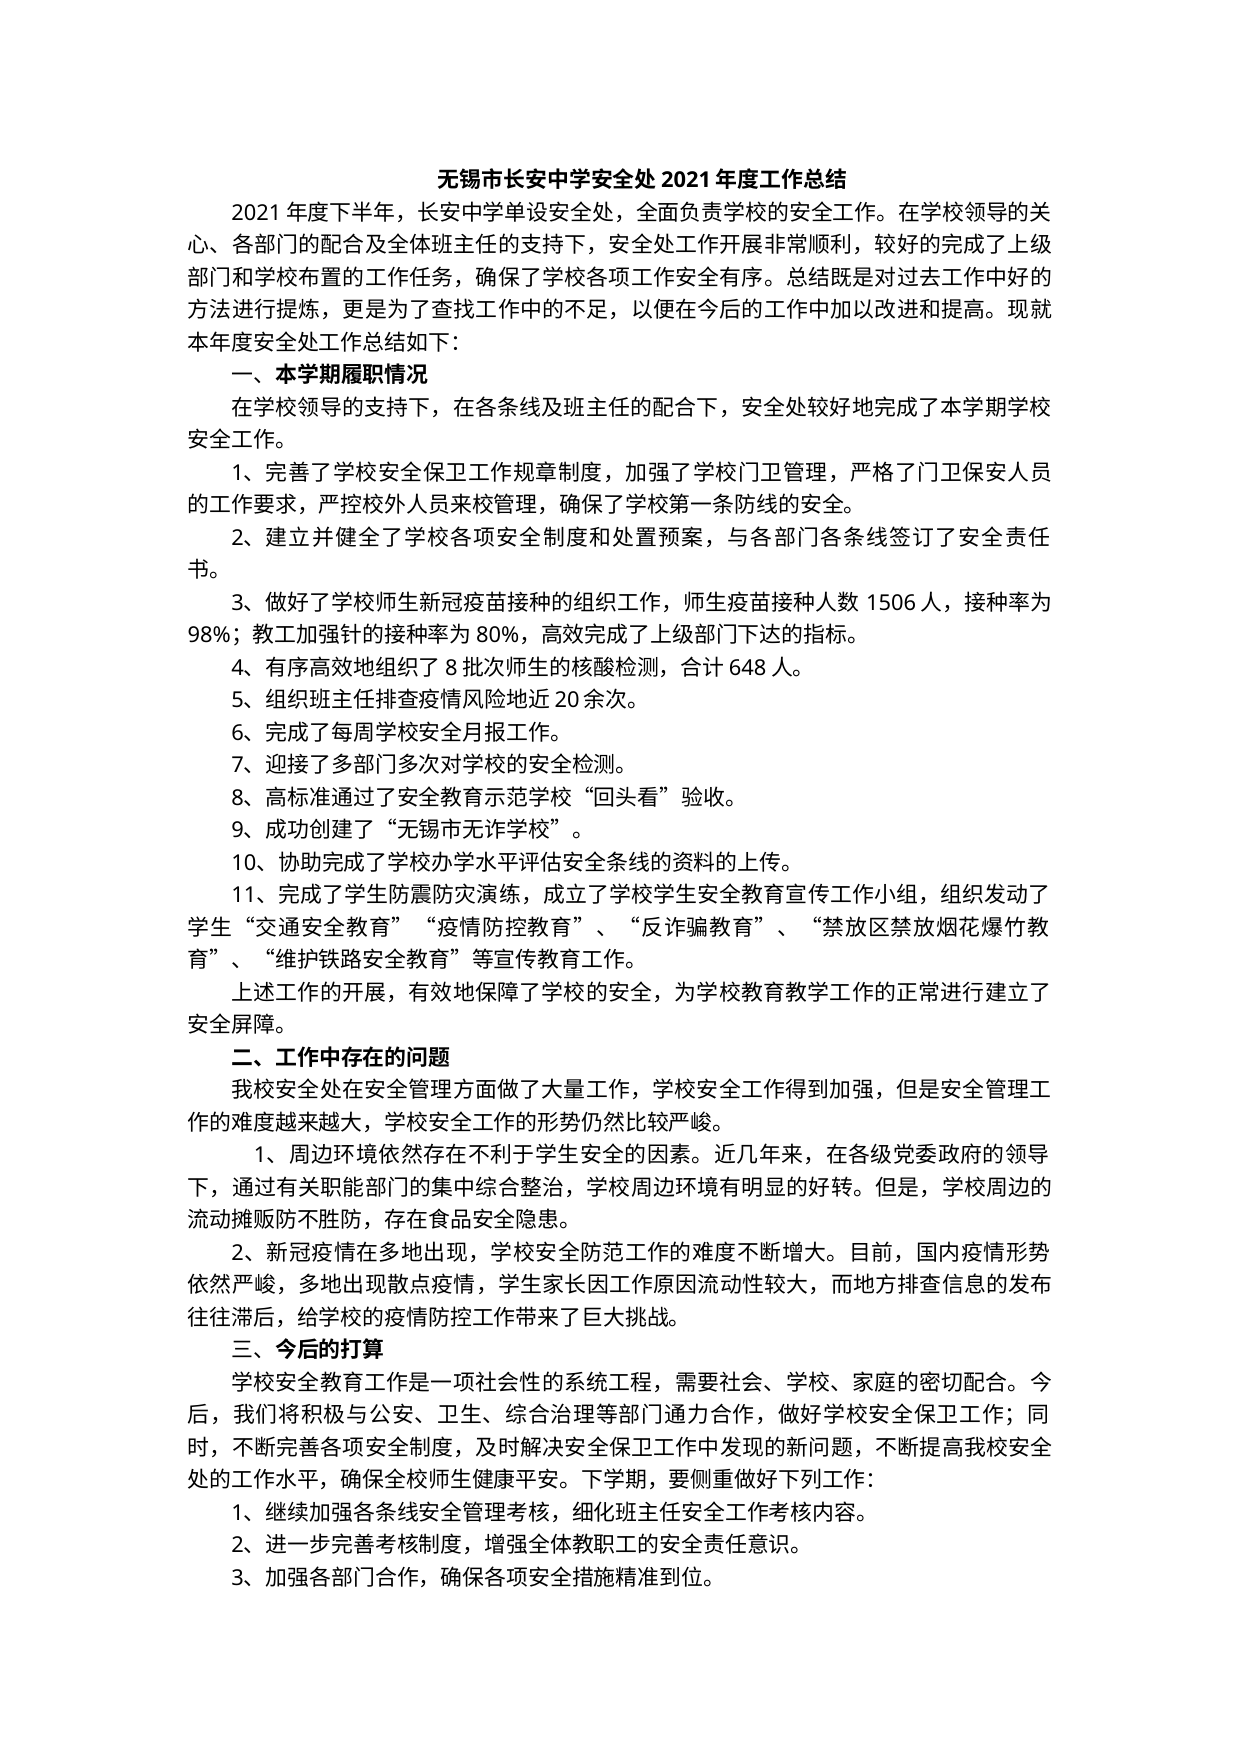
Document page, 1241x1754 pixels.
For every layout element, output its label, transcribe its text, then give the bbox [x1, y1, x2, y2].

text 2021年度下半年，长安中学单设安全处，全面负责学校的安全工作。在学校领导的关心、各部门的配合及全体班主任的支持下，安全处工作开展非常顺利，较好的完成了上级部门和学校布置的工作任务，确保了学校各项工作安全有序。总结既是对过去工作中好的方法进行提炼，更是为了查找工作中的不足，以便在今后的工作中加以改进和提高。现就本年度安全处工作总结如下： [187, 194, 1053, 357]
list 高标准通过了安全教育示范学校“回头看”验收。 [187, 779, 1053, 812]
list 三、今后的打算 [187, 1332, 1053, 1364]
list 工作中存在的问题 [187, 1039, 1053, 1072]
list 协助完成了学校办学水平评估安全条线的资料的上传。 [187, 844, 1053, 877]
list 进一步完善考核制度，增强全体教职工的安全责任意识。 [187, 1527, 1053, 1559]
text 无锡市长安中学安全处2021年度工作总结 [187, 162, 1053, 194]
list 加强各部门合作，确保各项安全措施精准到位。 [187, 1559, 1053, 1592]
list 1、周边环境依然存在不利于学生安全的因素。近几年来，在各级党委政府的领导下，通过有关职能部门的集中综合整治，学校周边环境有明显的好转。但是，学校周边的流动摊贩防不胜防，存在食品安全隐患。 [187, 1137, 1053, 1234]
list 完成了每周学校安全月报工作。 [187, 714, 1053, 747]
list 做好了学校师生新冠疫苗接种的组织工作，师生疫苗接种人数1506人，接种率为98%；教工加强针的接种率为80%，高效完成了上级部门下达的指标。 [187, 584, 1053, 649]
list 有序高效地组织了8批次师生的核酸检测，合计648人。 [187, 649, 1053, 682]
list 成功创建了“无锡市无诈学校”。 [187, 812, 1053, 844]
list 组织班主任排查疫情风险地近20余次。 [187, 682, 1053, 714]
list 迎接了多部门多次对学校的安全检测。 [187, 747, 1053, 779]
list 上述工作的开展，有效地保障了学校的安全，为学校教育教学工作的正常进行建立了安全屏障。 [187, 974, 1053, 1039]
list 建立并健全了学校各项安全制度和处置预案，与各部门各条线签订了安全责任书。 [187, 519, 1053, 584]
list 完成了学生防震防灾演练，成立了学校学生安全教育宣传工作小组，组织发动了学生“交通安全教育”“疫情防控教育”、“反诈骗教育”、“禁放区禁放烟花爆竹教育”、“维护铁路安全教育”等宣传教育工作。 [187, 877, 1053, 974]
list 完善了学校安全保卫工作规章制度，加强了学校门卫管理，严格了门卫保安人员的工作要求，严控校外人员来校管理，确保了学校第一条防线的安全。 [187, 454, 1053, 519]
list 在学校领导的支持下，在各条线及班主任的配合下，安全处较好地完成了本学期学校安全工作。 [187, 389, 1053, 454]
list 继续加强各条线安全管理考核，细化班主任安全工作考核内容。 [187, 1494, 1053, 1527]
list 学校安全教育工作是一项社会性的系统工程，需要社会、学校、家庭的密切配合。今后，我们将积极与公安、卫生、综合治理等部门通力合作，做好学校安全保卫工作；同时，不断完善各项安全制度，及时解决安全保卫工作中发现的新问题，不断提高我校安全处的工作水平，确保全校师生健康平安。下学期，要侧重做好下列工作： [187, 1364, 1053, 1494]
list 我校安全处在安全管理方面做了大量工作，学校安全工作得到加强，但是安全管理工作的难度越来越大，学校安全工作的形势仍然比较严峻。 [187, 1072, 1053, 1137]
list 2、新冠疫情在多地出现，学校安全防范工作的难度不断增大。目前，国内疫情形势依然严峻，多地出现散点疫情，学生家长因工作原因流动性较大，而地方排查信息的发布往往滞后，给学校的疫情防控工作带来了巨大挑战。 [187, 1234, 1053, 1332]
list 本学期履职情况 [187, 357, 1053, 389]
